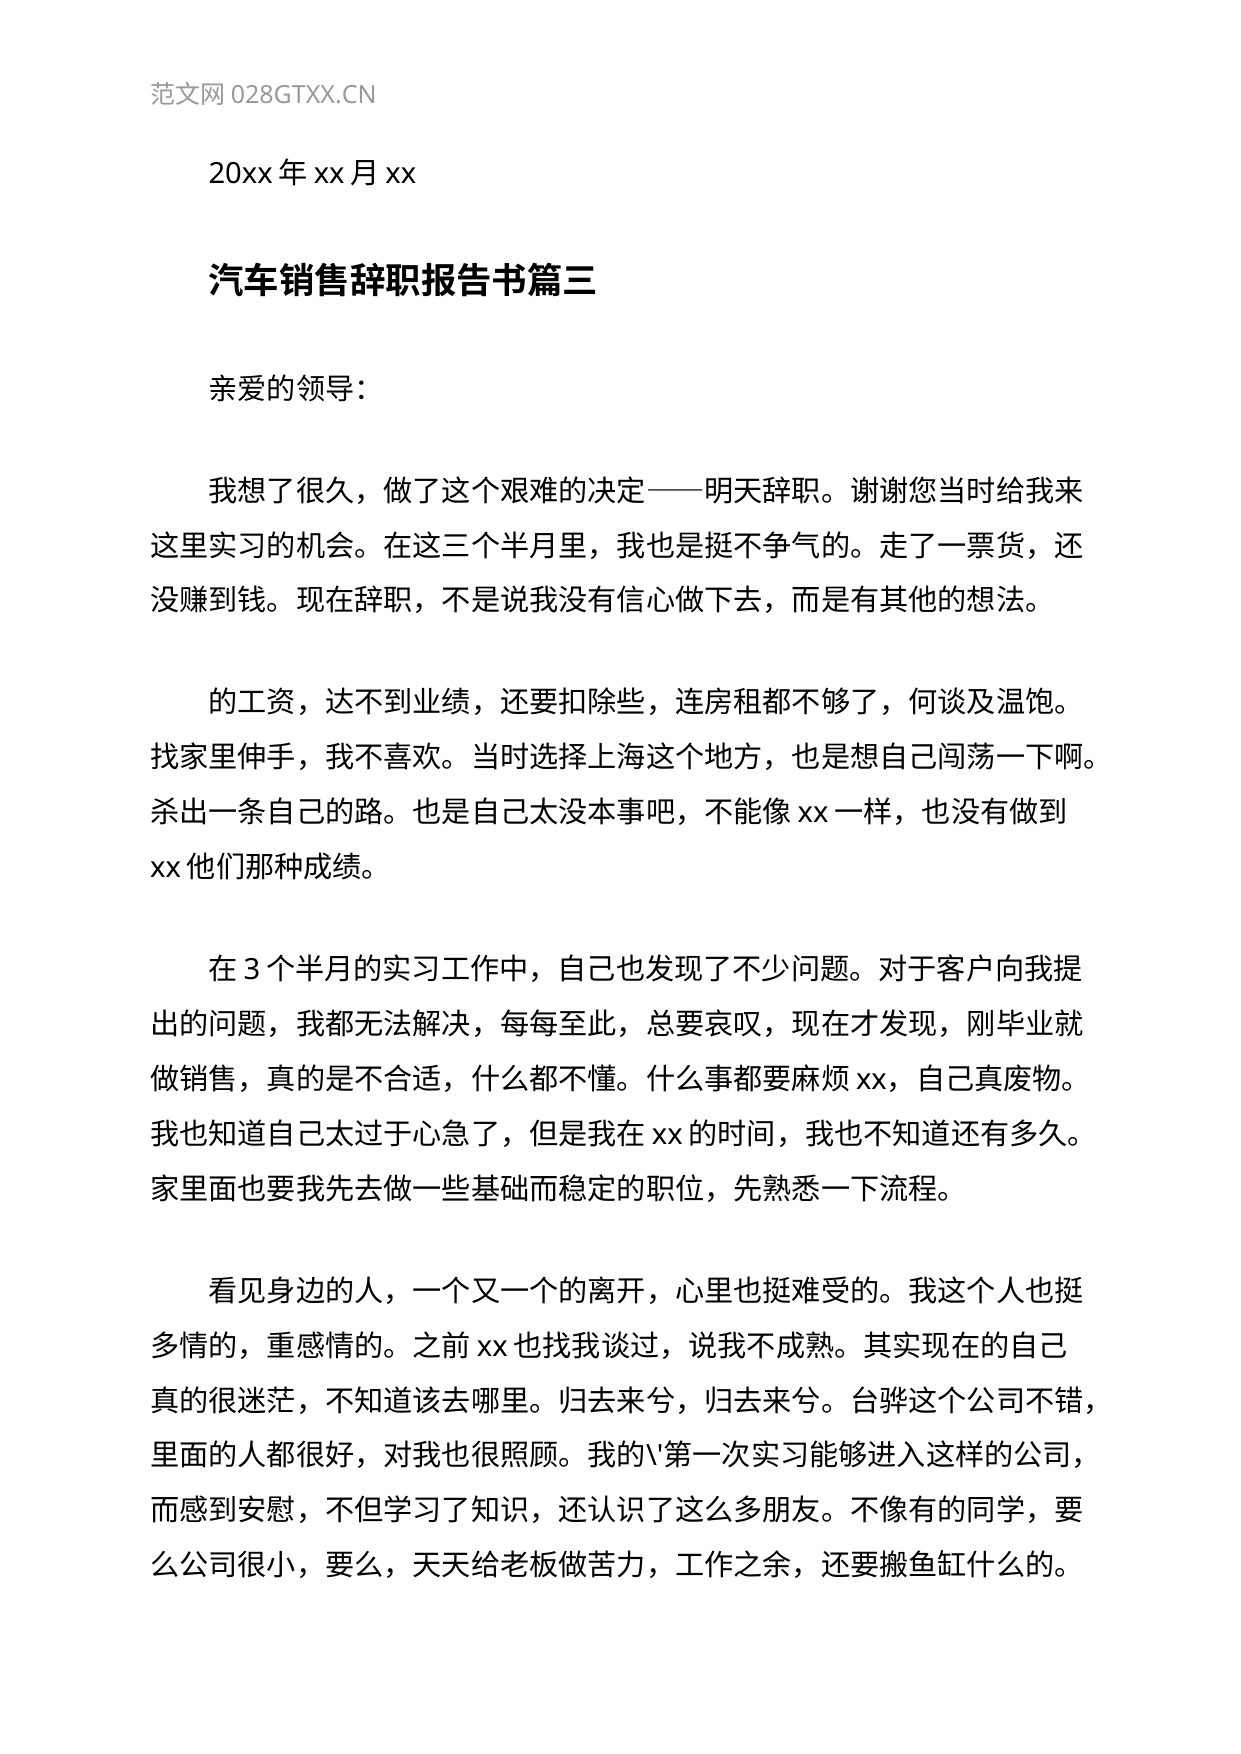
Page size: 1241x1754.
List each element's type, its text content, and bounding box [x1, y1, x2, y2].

text 在3个半月的实习工作中，自己也发现了不少问题。对于客户向我提出的问题，我都无法解决，每每至此，总要哀叹，现在才发现，刚毕业就做销售，真的是不合适，什么都不懂。什么事都要麻烦xx，自己真废物。我也知道自己太过于心急了，但是我在xx的时间，我也不知道还有多久。家里面也要我先去做一些基础而稳定的职位，先熟悉一下流程。 [150, 946, 1090, 1208]
text 20xx年xx月xx [150, 150, 1090, 192]
text 汽车销售辞职报告书篇三 [150, 252, 1090, 303]
text 亲爱的领导： [150, 365, 1090, 408]
text 的工资，达不到业绩，还要扣除些，连房租都不够了，何谈及温饱。找家里伸手，我不喜欢。当时选择上海这个地方，也是想自己闯荡一下啊。杀出一条自己的路。也是自己太没本事吧，不能像xx一样，也没有做到xx他们那种成绩。 [150, 679, 1090, 886]
text 我想了很久，做了这个艰难的决定——明天辞职。谢谢您当时给我来这里实习的机会。在这三个半月里，我也是挺不争气的。走了一票货，还没赚到钱。现在辞职，不是说我没有信心做下去，而是有其他的想法。 [150, 467, 1090, 619]
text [150, 1267, 1090, 1584]
